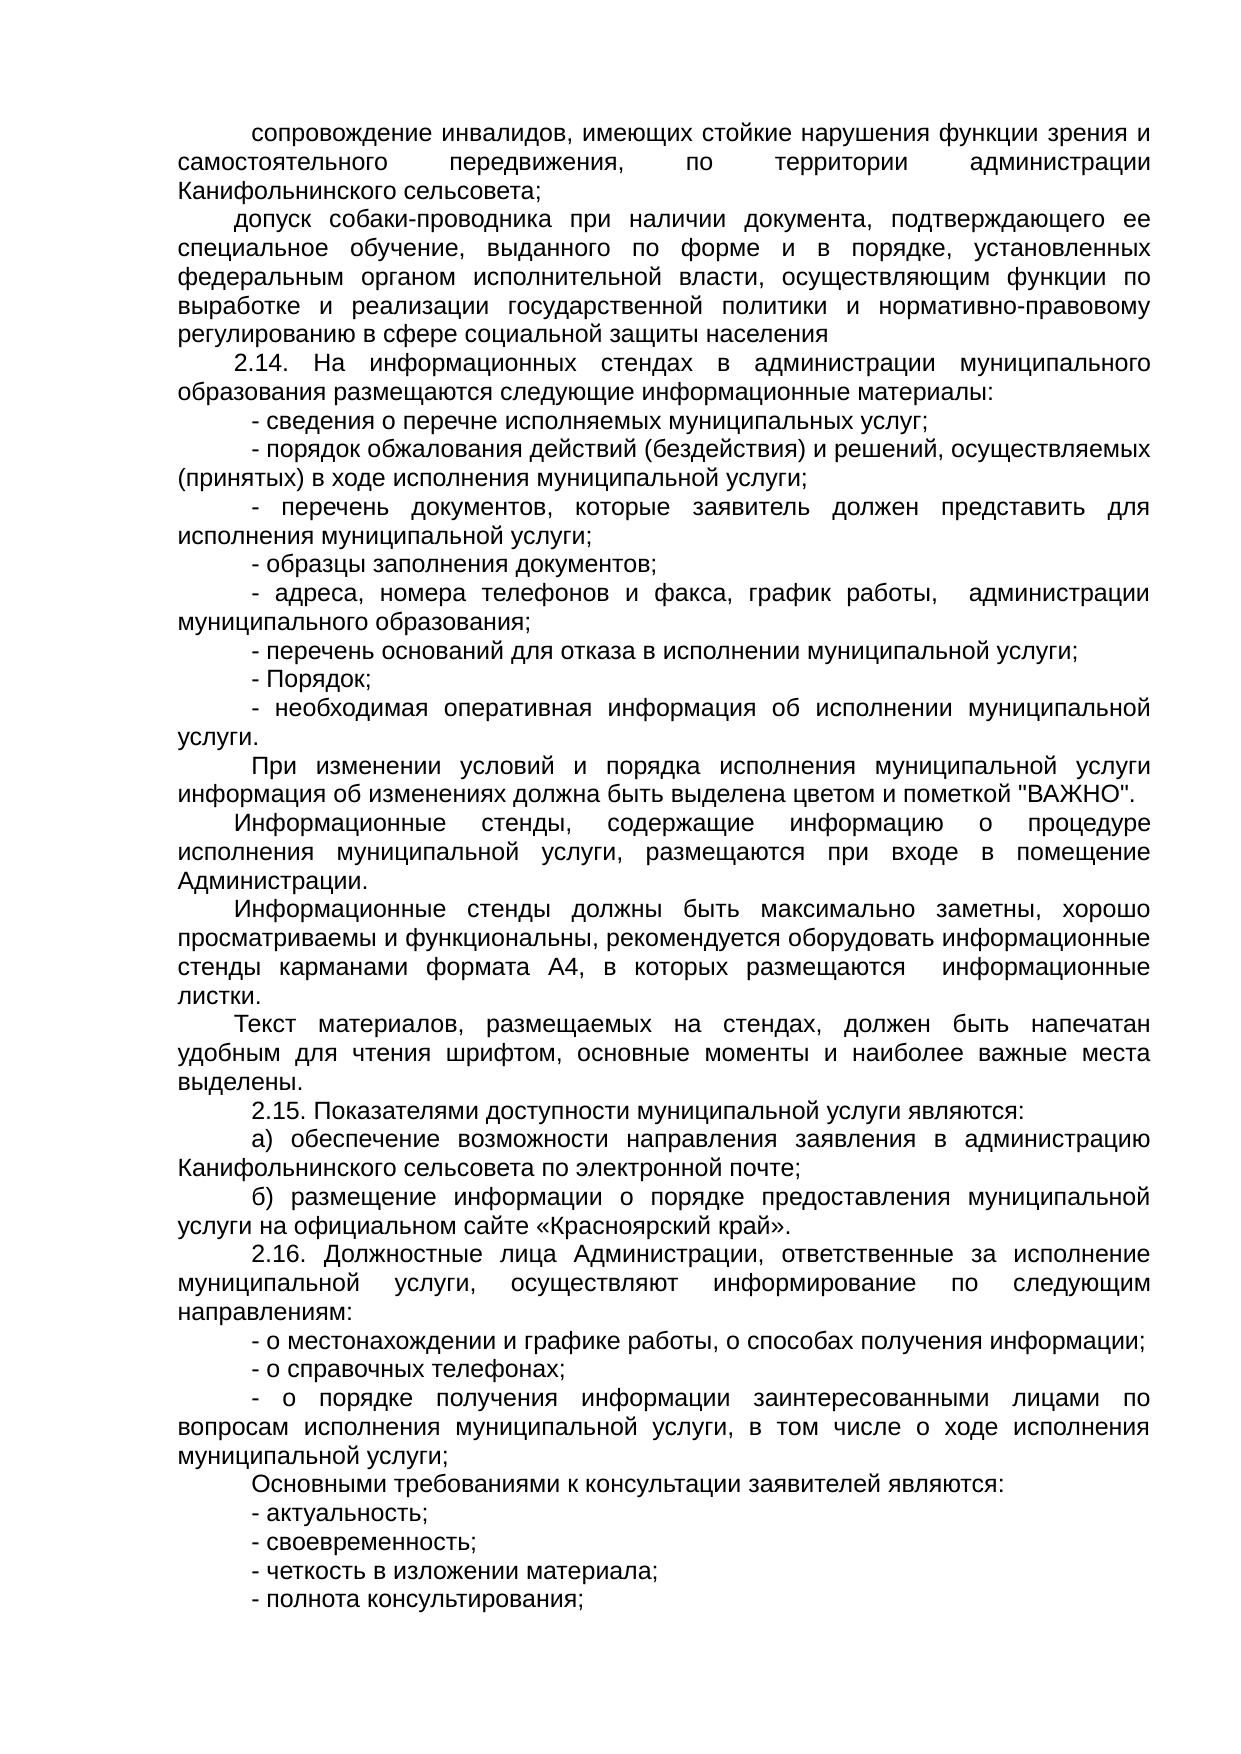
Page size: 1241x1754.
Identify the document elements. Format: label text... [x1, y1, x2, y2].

text - актуальность; [177, 1498, 1152, 1527]
text допуск собаки-проводника при наличии документа, подтверждающего ее специальное обучение, выданного по форме и в порядке, установленных федеральным органом исполнительной власти, осуществляющим функции по выработке и реализации государственной политики и нормативно-правовому регулированию в сфере социальной защиты населения [177, 204, 1152, 348]
text Текст материалов, размещаемых на стендах, должен быть напечатан удобным для чтения шрифтом, основные моменты и наиболее важные места выделены. [177, 1009, 1152, 1096]
text - о местонахождении и графике работы, о способах получения информации; [177, 1326, 1152, 1354]
text - о порядке получения информации заинтересованными лицами по вопросам исполнения муниципальной услуги, в том числе о ходе исполнения муниципальной услуги; [177, 1383, 1152, 1469]
text 2.14. На информационных стендах в администрации муниципального образования размещаются следующие информационные материалы: [177, 348, 1152, 406]
text - перечень документов, которые заявитель должен представить для исполнения муниципальной услуги; [177, 492, 1152, 549]
text 2.16. Должностные лица Администрации, ответственные за исполнение муниципальной услуги, осуществляют информирование по следующим направлениям: [177, 1239, 1152, 1326]
text Информационные стенды, содержащие информацию о процедуре исполнения муниципальной услуги, размещаются при входе в помещение Администрации. [177, 808, 1152, 894]
text - образцы заполнения документов; [177, 549, 1152, 578]
text - своевременность; [177, 1527, 1152, 1556]
text - адреса, номера телефонов и факса, график работы, администрации муниципального образования; [177, 578, 1152, 636]
text - о справочных телефонах; [177, 1354, 1152, 1383]
text - порядок обжалования действий (бездействия) и решений, осуществляемых (принятых) в ходе исполнения муниципальной услуги; [177, 434, 1152, 492]
text - четкость в изложении материала; [177, 1556, 1152, 1584]
text - перечень оснований для отказа в исполнении муниципальной услуги; [177, 636, 1152, 664]
text сопровождение инвалидов, имеющих стойкие нарушения функции зрения и самостоятельного передвижения, по территории администрации Канифольнинского сельсовета; [177, 118, 1152, 204]
text Информационные стенды должны быть максимально заметны, хорошо просматриваемы и функциональны, рекомендуется оборудовать информационные стенды карманами формата А4, в которых размещаются информационные листки. [177, 894, 1152, 1009]
text - полнота консультирования; [177, 1584, 1152, 1613]
text Основными требованиями к консультации заявителей являются: [177, 1469, 1152, 1498]
text 2.15. Показателями доступности муниципальной услуги являются: [177, 1096, 1152, 1124]
text - необходимая оперативная информация об исполнении муниципальной услуги. [177, 693, 1152, 751]
text б) размещение информации о порядке предоставления муниципальной услуги на официальном сайте «Красноярский край». [177, 1182, 1152, 1239]
text При изменении условий и порядка исполнения муниципальной услуги информация об изменениях должна быть выделена цветом и пометкой "ВАЖНО". [177, 751, 1152, 808]
text а) обеспечение возможности направления заявления в администрацию Канифольнинского сельсовета по электронной почте; [177, 1124, 1152, 1182]
text - Порядок; [177, 664, 1152, 693]
text - сведения о перечне исполняемых муниципальных услуг; [177, 406, 1152, 434]
